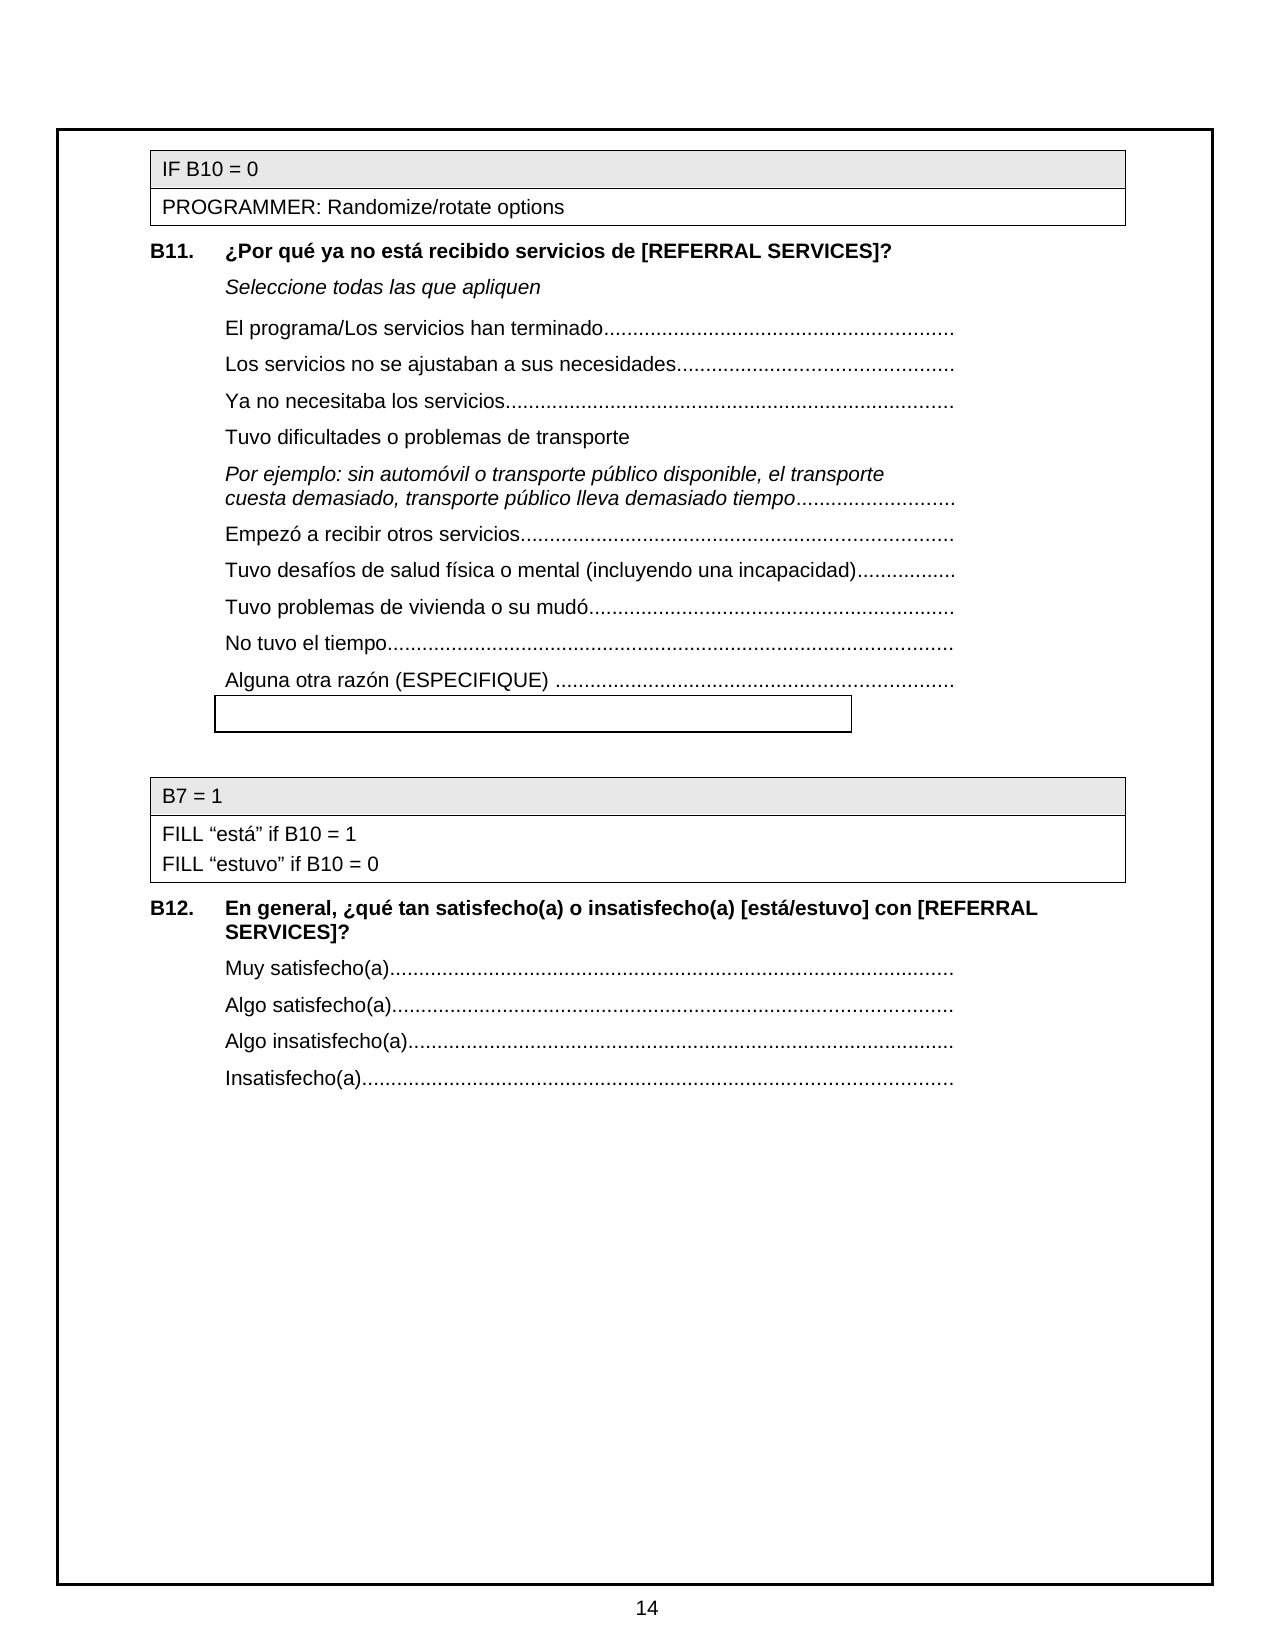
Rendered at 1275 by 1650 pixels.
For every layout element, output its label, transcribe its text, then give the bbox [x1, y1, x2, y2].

text Tuvo desafíos de salud física o mental (incluyendo una incapacidad) 6 [225, 558, 928, 582]
text Alguna otra razón (ESPECIFIQUE) 99 [225, 668, 928, 692]
text Seleccione todas las que apliquen [225, 275, 891, 299]
text Tuvo dificultades o problemas de transporte [225, 425, 928, 449]
text Los servicios no se ajustaban a sus necesidades 2 [225, 352, 928, 376]
text Empezó a recibir otros servicios 5 [225, 522, 928, 546]
text El programa/Los servicios han terminado 1 [225, 316, 928, 339]
text B12. En general, ¿qué tan satisfecho(a) o insatisfecho(a) [está/estuvo] con [REFERRAL SERVICES]? [150, 896, 1125, 944]
text Insatisfecho(a) 4 [225, 1066, 928, 1089]
text Algo satisfecho(a) 2 [225, 993, 928, 1017]
text Por ejemplo: sin automóvil o transporte público disponible, el transporte cuesta demasiado, transporte público lleva demasiado tiempo 4 [225, 461, 928, 509]
text Muy satisfecho(a) 1 [225, 956, 928, 980]
text Algo insatisfecho(a) 3 [225, 1029, 928, 1053]
table_cell PROGRAMMER: Randomize/rotate options [151, 189, 1125, 225]
text B11. ¿Por qué ya no está recibido servicios de [REFERRAL SERVICES]? [150, 238, 1125, 262]
text No tuvo el tiempo 8 [225, 631, 928, 655]
table_header IF B10 = 0 [151, 151, 1125, 187]
table_cell FILL “está” if B10 = 1 FILL “estuvo” if B10 = 0 [151, 816, 1125, 882]
text Tuvo problemas de vivienda o su mudó 7 [225, 595, 928, 619]
table_header B7 = 1 [151, 778, 1125, 814]
text Ya no necesitaba los servicios 3 [225, 388, 928, 412]
